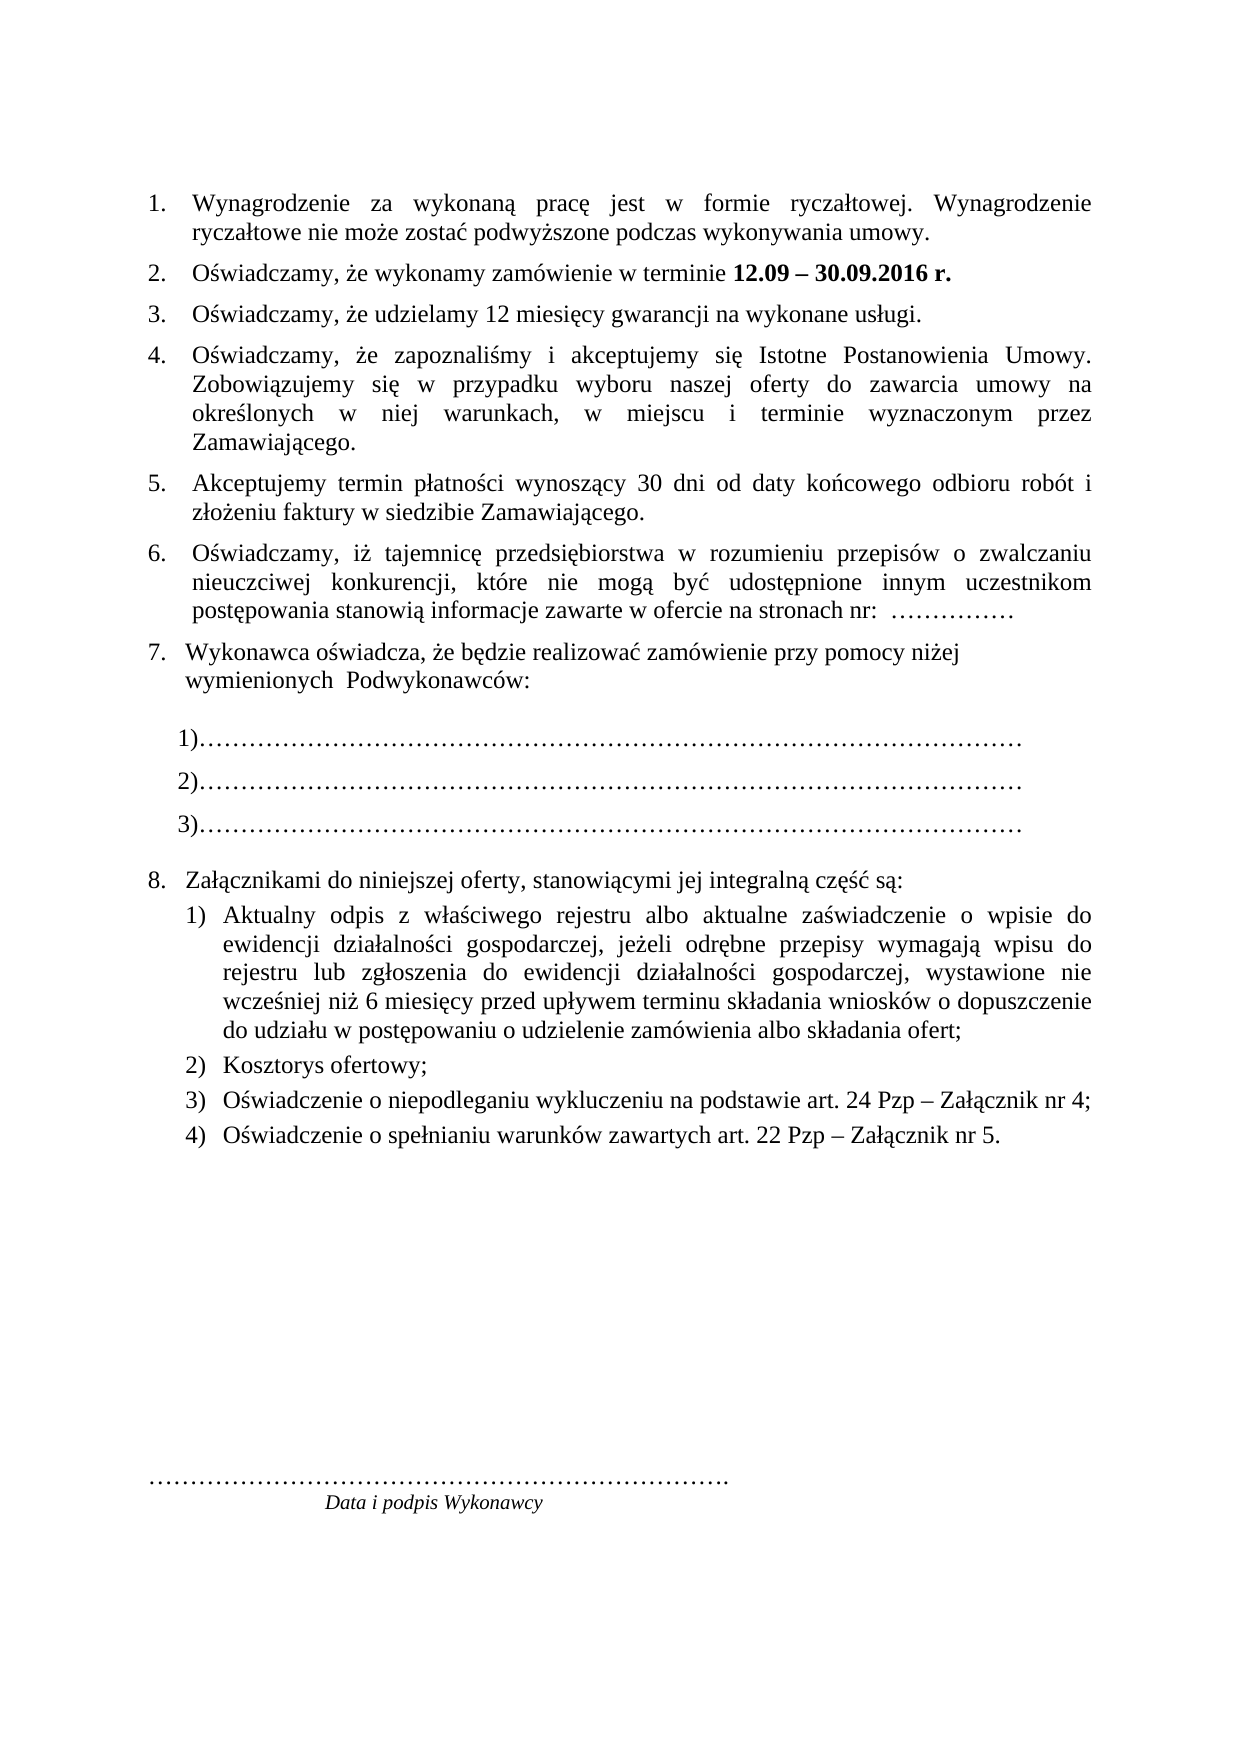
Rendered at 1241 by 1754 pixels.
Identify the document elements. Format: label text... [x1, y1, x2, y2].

list 2)……………………………………………………………………………………… [177, 766, 1093, 795]
list Aktualny odpis z właściwego rejestru albo aktualne zaświadczenie o wpisie do ewidencji działalności gospodarczej, jeżeli odrębne przepisy wymagają wpisu do rejestru lub zgłoszenia do ewidencji działalności gospodarczej, wystawione nie wcześniej niż 6 miesięcy przed upływem terminu składania wniosków o dopuszczenie do udziału w postępowaniu o udzielenie zamówienia albo składania ofert; [185, 900, 1093, 1044]
list Kosztorys ofertowy; [185, 1050, 1093, 1079]
list Wynagrodzenie za wykonaną pracę jest w formie ryczałtowej. Wynagrodzenie ryczałtowe nie może zostać podwyższone podczas wykonywania umowy. [148, 188, 1093, 246]
list Oświadczamy, iż tajemnicę przedsiębiorstwa w rozumieniu przepisów o zwalczaniu nieuczciwej konkurencji, które nie mogą być udostępnione innym uczestnikom postępowania stanowią informacje zawarte w ofercie na stronach nr: …………… [148, 538, 1093, 624]
list Oświadczenie o niepodleganiu wykluczeniu na podstawie art. 24 Pzp – Załącznik nr 4; [185, 1085, 1093, 1114]
list Akceptujemy termin płatności wynoszący 30 dni od daty końcowego odbioru robót i złożeniu faktury w siedzibie Zamawiającego. [148, 468, 1093, 526]
list Wykonawca oświadcza, że będzie realizować zamówienie przy pomocy niżej wymienionych Podwykonawców: [148, 637, 1093, 694]
list 1)……………………………………………………………………………………… [177, 723, 1093, 752]
text Data i podpis Wykonawcy [148, 1490, 1093, 1514]
list Załącznikami do niniejszej oferty, stanowiącymi jej integralną część są: [148, 865, 1093, 894]
list Oświadczamy, że wykonamy zamówienie w terminie 12.09 – 30.09.2016 r. [148, 258, 1093, 287]
list Oświadczamy, że udzielamy 12 miesięcy gwarancji na wykonane usługi. [148, 299, 1093, 328]
text ……………………………………………………………. [148, 1461, 1093, 1490]
list Oświadczamy, że zapoznaliśmy i akceptujemy się Istotne Postanowienia Umowy. Zobowiązujemy się w przypadku wyboru naszej oferty do zawarcia umowy na określonych w niej warunkach, w miejscu i terminie wyznaczonym przez Zamawiającego. [148, 341, 1093, 456]
list 3)……………………………………………………………………………………… [177, 809, 1093, 838]
list Oświadczenie o spełnianiu warunków zawartych art. 22 Pzp – Załącznik nr 5. [185, 1120, 1093, 1149]
